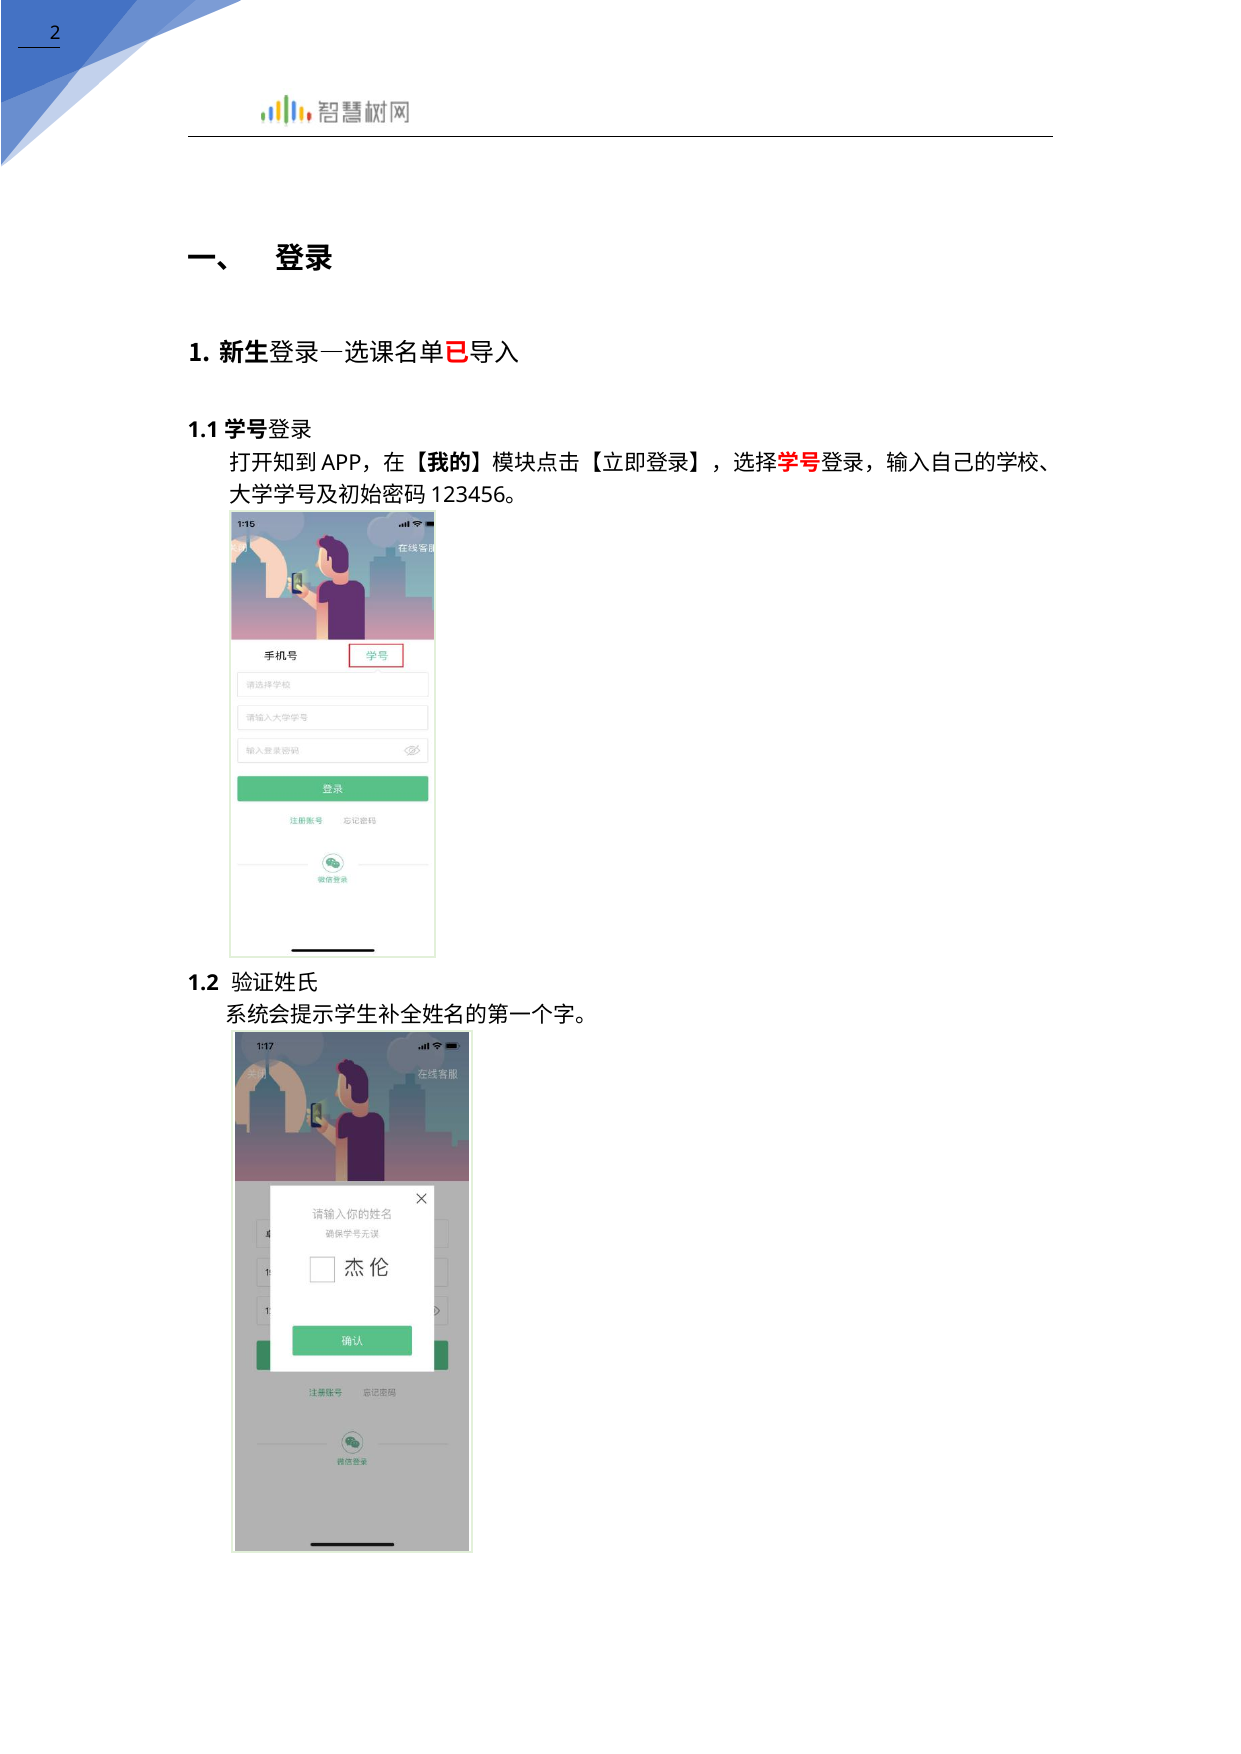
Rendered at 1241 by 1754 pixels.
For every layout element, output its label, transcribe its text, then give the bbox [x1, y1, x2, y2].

picture [235, 1032, 469, 1551]
picture [250, 88, 417, 134]
text 1.1 学号登录 [187, 412, 1053, 444]
subtitle ⒈ 新生登录—选课名单已导入 [187, 318, 1053, 383]
subtitle 登录 [187, 224, 1053, 289]
text 打开知到APP，在【我的】模块点击【立即登录】，选择学号登录，输入自己的学校、大学学号及初始密码123456。 [229, 444, 1053, 509]
list 验证姓氏 [187, 964, 1053, 997]
picture [231, 512, 434, 956]
picture [1, 0, 243, 168]
text 系统会提示学生补全姓名的第一个字。 [187, 997, 1053, 1029]
